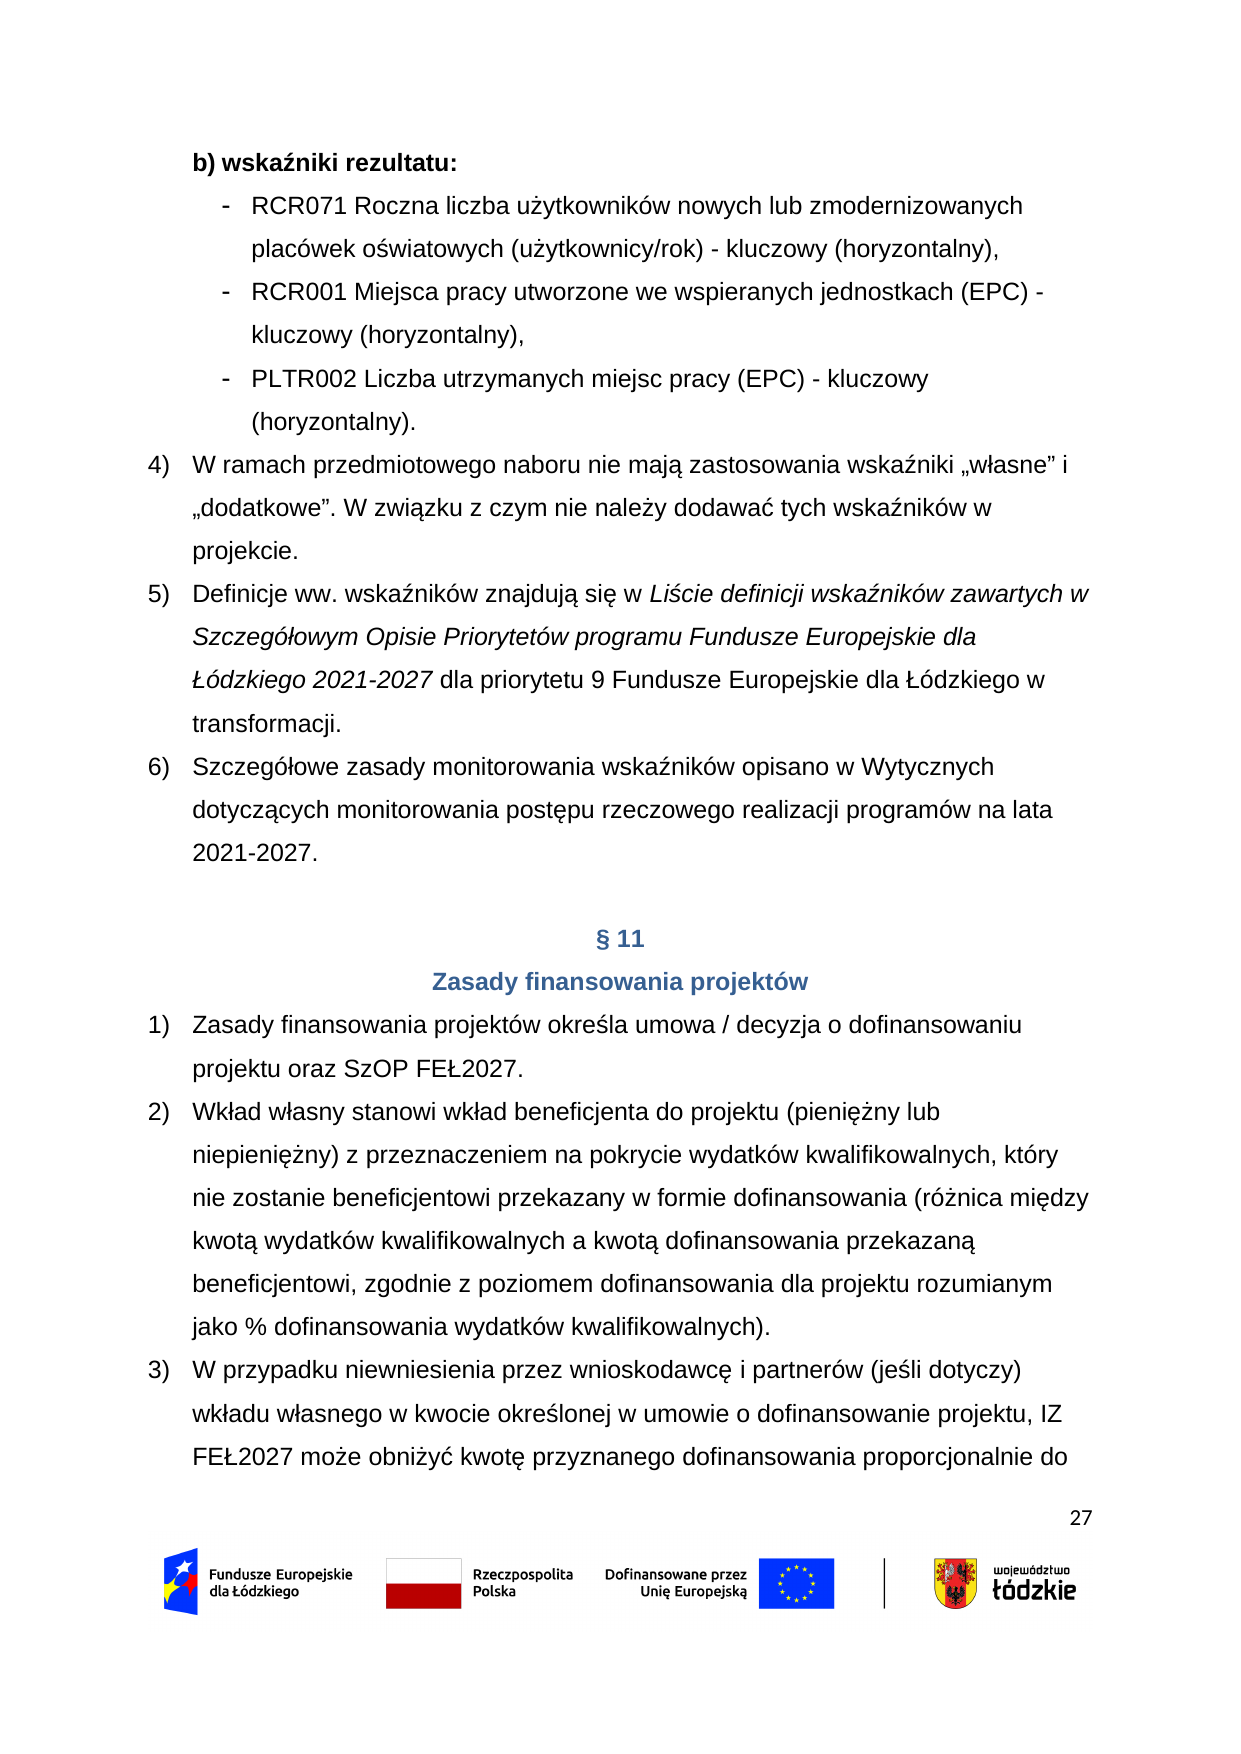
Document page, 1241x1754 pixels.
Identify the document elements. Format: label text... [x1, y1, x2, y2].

list Wkład własny stanowi wkład beneficjenta do projektu (pieniężny lub niepieniężny) z przeznaczeniem na pokrycie wydatków kwalifikowalnych, który nie zostanie beneficjentowi przekazany w formie dofinansowania (różnica między kwotą wydatków kwalifikowalnych a kwotą dofinansowania przekazaną beneficjentowi, zgodnie z poziomem dofinansowania dla projektu rozumianym jako % dofinansowania wydatków kwalifikowalnych). [148, 1097, 1092, 1341]
list wskaźniki rezultatu: [192, 148, 1092, 176]
text § 11 [148, 924, 1092, 953]
picture [147, 1531, 1093, 1632]
list W ramach przedmiotowego naboru nie mają zastosowania wskaźniki „własne” i „dodatkowe”. W związku z czym nie należy dodawać tych wskaźników w projekcie. [148, 450, 1092, 565]
list Zasady finansowania projektów określa umowa / decyzja o dofinansowaniu projektu oraz SzOP FEŁ2027. [148, 1011, 1092, 1082]
list RCR071 Roczna liczba użytkowników nowych lub zmodernizowanych placówek oświatowych (użytkownicy/rok) - kluczowy (horyzontalny), [222, 191, 1092, 263]
list Szczegółowe zasady monitorowania wskaźników opisano w Wytycznych dotyczących monitorowania postępu rzeczowego realizacji programów na lata 2021-2027. [148, 752, 1092, 867]
subtitle Zasady finansowania projektów [148, 967, 1092, 996]
list Definicje ww. wskaźników znajdują się w Liście definicji wskaźników zawartych w Szczegółowym Opisie Priorytetów programu Fundusze Europejskie dla Łódzkiego 2021-2027 dla priorytetu 9 Fundusze Europejskie dla Łódzkiego w transformacji. [148, 579, 1092, 737]
list RCR001 Miejsca pracy utworzone we wspieranych jednostkach (EPC) - kluczowy (horyzontalny), [222, 277, 1092, 349]
list PLTR002 Liczba utrzymanych miejsc pracy (EPC) - kluczowy (horyzontalny). [222, 363, 1092, 436]
